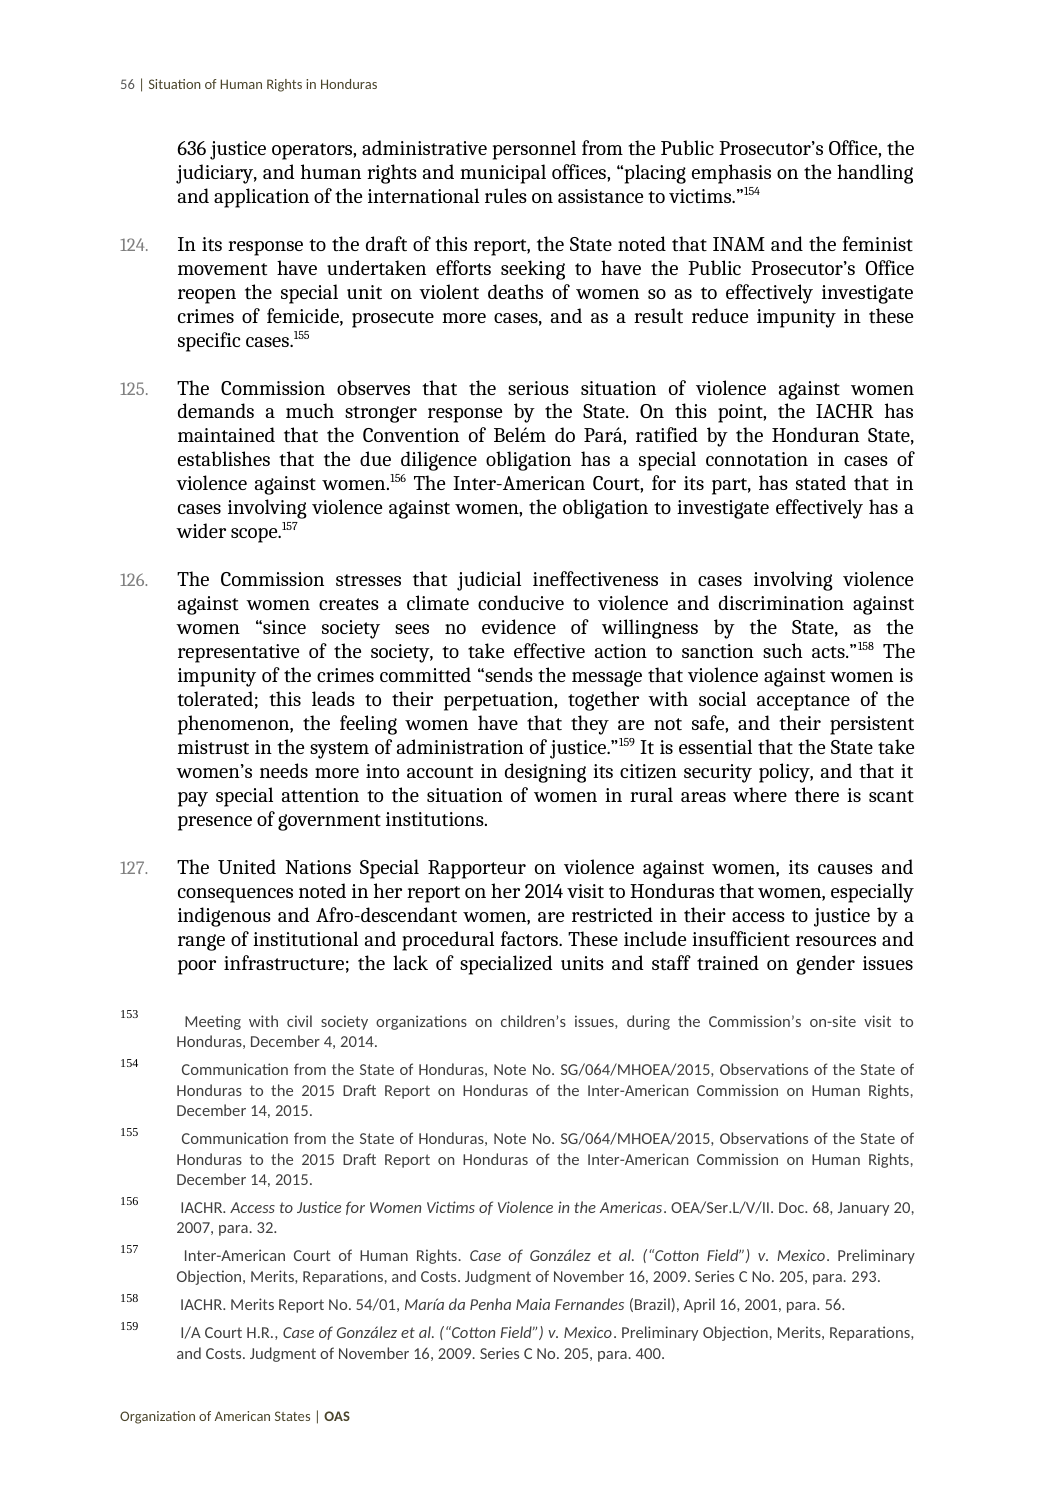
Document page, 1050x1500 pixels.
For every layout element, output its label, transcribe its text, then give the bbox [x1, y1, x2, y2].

list In its response to the draft of this report, the State noted that INAM and the feminist movement have undertaken efforts seeking to have the Public Prosecutor’s Office reopen the special unit on violent deaths of women so as to effectively investigate crimes of femicide, prosecute more cases, and as a result reduce impunity in these specific cases. [120, 232, 915, 352]
list The Commission stresses that judicial ineffectiveness in cases involving violence against women creates a climate conducive to violence and discrimination against women “since society sees no evidence of willingness by the State, as the representative of the society, to take effective action to sanction such acts.” The impunity of the crimes committed “sends the message that violence against women is tolerated; this leads to their perpetuation, together with social acceptance of the phenomenon, the feeling women have that they are not safe, and their persistent mistrust in the system of administration of justice.” It is essential that the State take women’s needs more into account in designing its citizen security policy, and that it pay special attention to the situation of women in rural areas where there is scant presence of government institutions. [120, 568, 915, 831]
list The Commission observes that the serious situation of violence against women demands a much stronger response by the State. On this point, the IACHR has maintained that the Convention of Belém do Pará, ratified by the Honduran State, establishes that the due diligence obligation has a special connotation in cases of violence against women. The Inter-American Court, for its part, has stated that in cases involving violence against women, the obligation to investigate effectively has a wider scope. [120, 376, 915, 544]
list The United Nations Special Rapporteur on violence against women, its causes and consequences noted in her report on her 2014 visit to Honduras that women, especially indigenous and Afro-descendant women, are restricted in their access to justice by a range of institutional and procedural factors. These include insufficient resources and poor infrastructure; the lack of specialized units and staff trained on gender issues within the different criminal justice institutions, including police, prosecutors, and judges; and the length of trials and delays in the criminal justice process. The report also indicated that the lack of proper investigation, evidence collection, and forensic facilities and capacities further hinder women’s access to justice. In its response to the draft of this report, the State indicated that the Special Prosecutor for Women has been asked to draft and implement policies that will guarantee access to justice for indigenous women—especially as regards the violence they suffer in the country—in a way that incorporates their worldview and culture. To this end, it indicated that this office should generate statistical data that reflect the specific situation of indigenous women, as these issues are under the purview of that Special Prosecutor’s Office. [120, 855, 915, 975]
